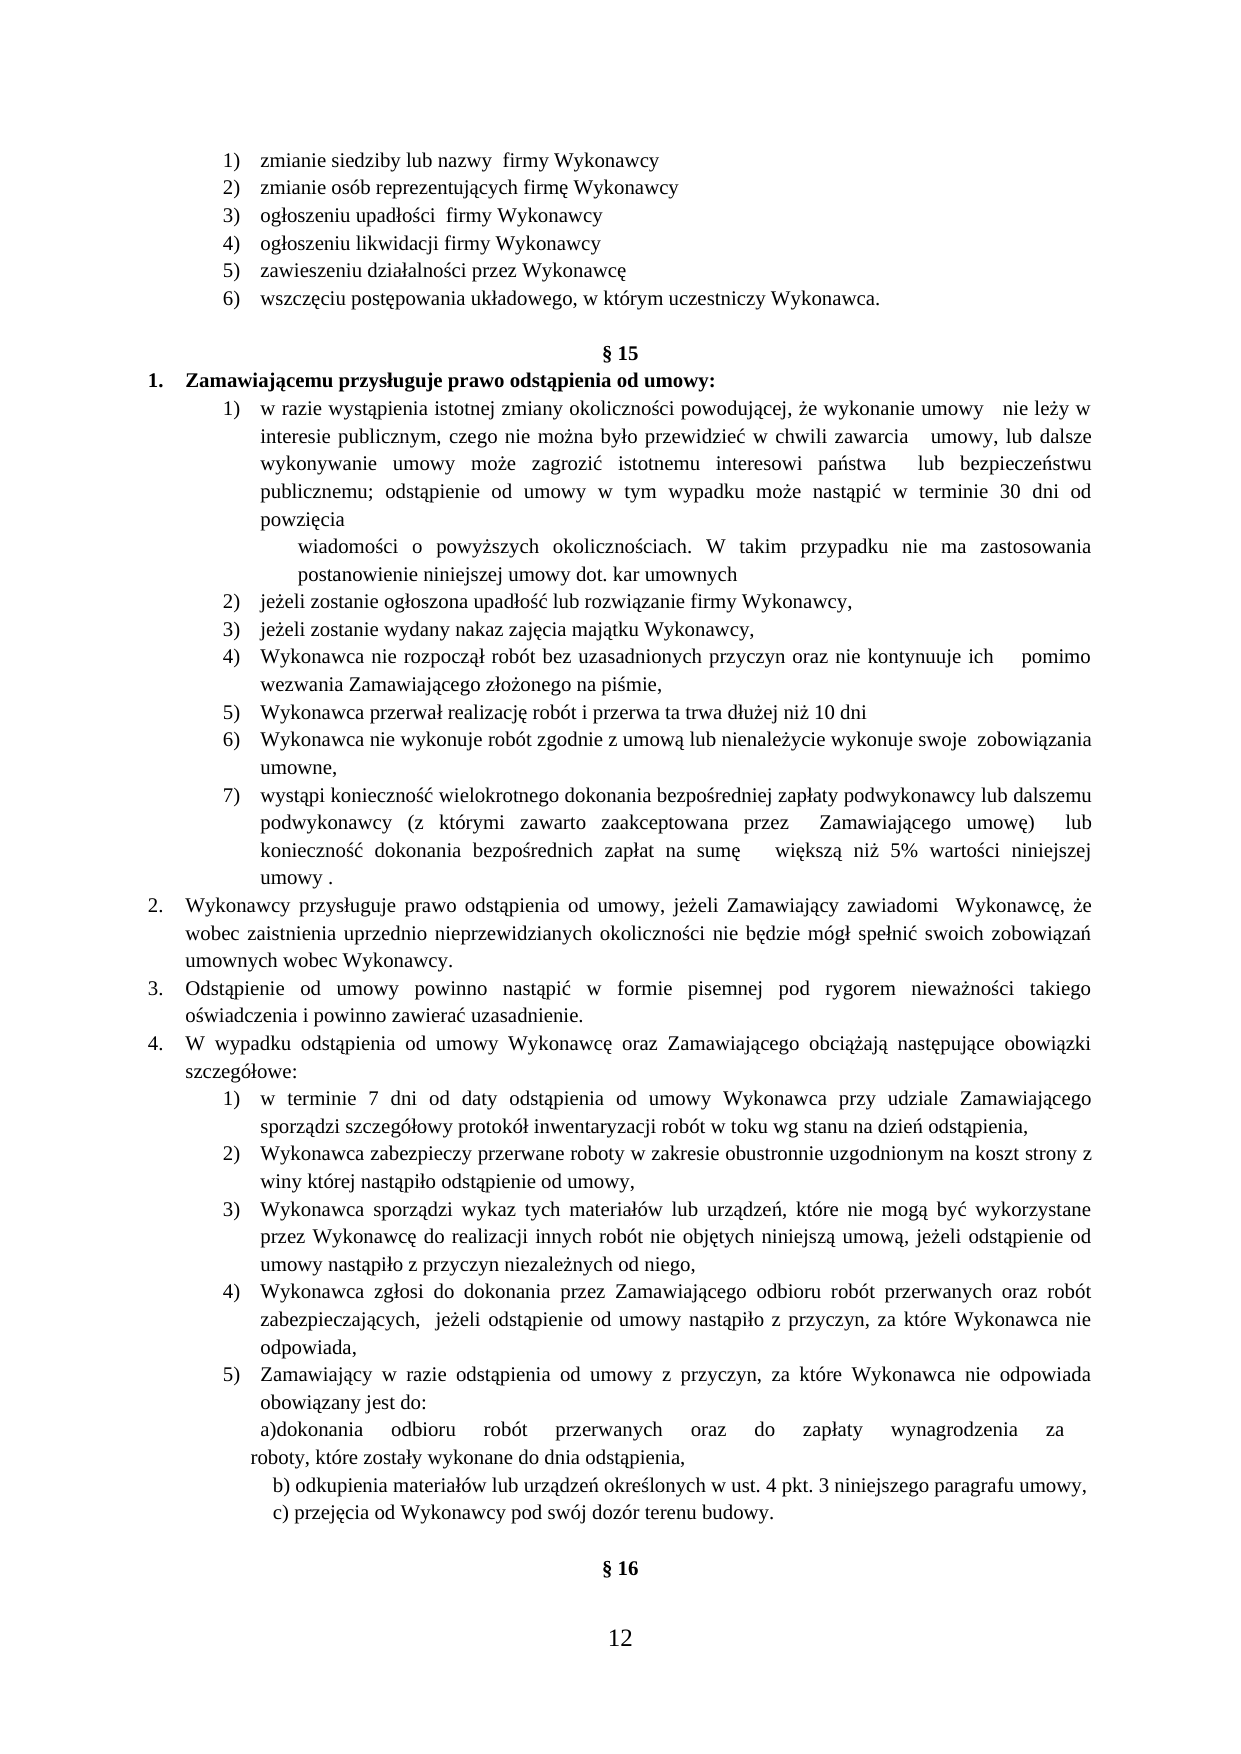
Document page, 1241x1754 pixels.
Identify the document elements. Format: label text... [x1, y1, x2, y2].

list Wykonawca nie rozpoczął robót bez uzasadnionych przyczyn oraz nie kontynuuje ich pomimo wezwania Zamawiającego złożonego na piśmie, [223, 644, 1093, 696]
list jeżeli zostanie wydany nakaz zajęcia majątku Wykonawcy, [223, 617, 1093, 641]
text b) odkupienia materiałów lub urządzeń określonych w ust. 4 pkt. 3 niniejszego paragrafu umowy, [148, 1473, 1093, 1497]
text c) przejęcia od Wykonawcy pod swój dozór terenu budowy. [148, 1500, 1093, 1524]
list wszczęciu postępowania układowego, w którym uczestniczy Wykonawca. [223, 286, 1093, 310]
text a)dokonania odbioru robót przerwanych oraz do zapłaty wynagrodzenia za roboty, które zostały wykonane do dnia odstąpienia, [223, 1417, 1093, 1469]
list ogłoszeniu likwidacji firmy Wykonawcy [223, 230, 1093, 254]
list jeżeli zostanie ogłoszona upadłość lub rozwiązanie firmy Wykonawcy, [223, 589, 1093, 613]
list zmianie siedziby lub nazwy firmy Wykonawcy [223, 148, 1093, 172]
list wystąpi konieczność wielokrotnego dokonania bezpośredniej zapłaty podwykonawcy lub dalszemu podwykonawcy (z którymi zawarto zaakceptowana przez Zamawiającego umowę) lub konieczność dokonania bezpośrednich zapłat na sumę większą niż 5% wartości niniejszej umowy . [223, 782, 1093, 889]
list Wykonawca nie wykonuje robót zgodnie z umową lub nienależycie wykonuje swoje zobowiązania umowne, [223, 727, 1093, 779]
list w terminie 7 dni od daty odstąpienia od umowy Wykonawca przy udziale Zamawiającego sporządzi szczegółowy protokół inwentaryzacji robót w toku wg stanu na dzień odstąpienia, [223, 1086, 1093, 1138]
list Wykonawca zgłosi do dokonania przez Zamawiającego odbioru robót przerwanych oraz robót zabezpieczających, jeżeli odstąpienie od umowy nastąpiło z przyczyn, za które Wykonawca nie odpowiada, [223, 1279, 1093, 1359]
list Wykonawcy przysługuje prawo odstąpienia od umowy, jeżeli Zamawiający zawiadomi Wykonawcę, że wobec zaistnienia uprzednio nieprzewidzianych okoliczności nie będzie mógł spełnić swoich zobowiązań umownych wobec Wykonawcy. [148, 893, 1093, 972]
list wiadomości o powyższych okolicznościach. W takim przypadku nie ma zastosowania postanowienie niniejszej umowy dot. kar umownych [298, 534, 1093, 586]
list Zamawiającemu przysługuje prawo odstąpienia od umowy: [148, 368, 1093, 392]
list Wykonawca sporządzi wykaz tych materiałów lub urządzeń, które nie mogą być wykorzystane przez Wykonawcę do realizacji innych robót nie objętych niniejszą umową, jeżeli odstąpienie od umowy nastąpiło z przyczyn niezależnych od niego, [223, 1197, 1093, 1276]
list Wykonawca zabezpieczy przerwane roboty w zakresie obustronnie uzgodnionym na koszt strony z winy której nastąpiło odstąpienie od umowy, [223, 1141, 1093, 1193]
text § 15 [148, 341, 1093, 365]
list w razie wystąpienia istotnej zmiany okoliczności powodującej, że wykonanie umowy nie leży w interesie publicznym, czego nie można było przewidzieć w chwili zawarcia umowy, lub dalsze wykonywanie umowy może zagrozić istotnemu interesowi państwa lub bezpieczeństwu publicznemu; odstąpienie od umowy w tym wypadku może nastąpić w terminie 30 dni od powzięcia [223, 396, 1093, 531]
list zawieszeniu działalności przez Wykonawcę [223, 258, 1093, 282]
list zmianie osób reprezentujących firmę Wykonawcy [223, 175, 1093, 199]
list Zamawiający w razie odstąpienia od umowy z przyczyn, za które Wykonawca nie odpowiada obowiązany jest do: [223, 1362, 1093, 1414]
list W wypadku odstąpienia od umowy Wykonawcę oraz Zamawiającego obciążają następujące obowiązki szczegółowe: [148, 1031, 1093, 1083]
list Wykonawca przerwał realizację robót i przerwa ta trwa dłużej niż 10 dni [223, 700, 1093, 724]
list ogłoszeniu upadłości firmy Wykonawcy [223, 203, 1093, 227]
text § 16 [148, 1555, 1093, 1579]
list Odstąpienie od umowy powinno nastąpić w formie pisemnej pod rygorem nieważności takiego oświadczenia i powinno zawierać uzasadnienie. [148, 976, 1093, 1027]
